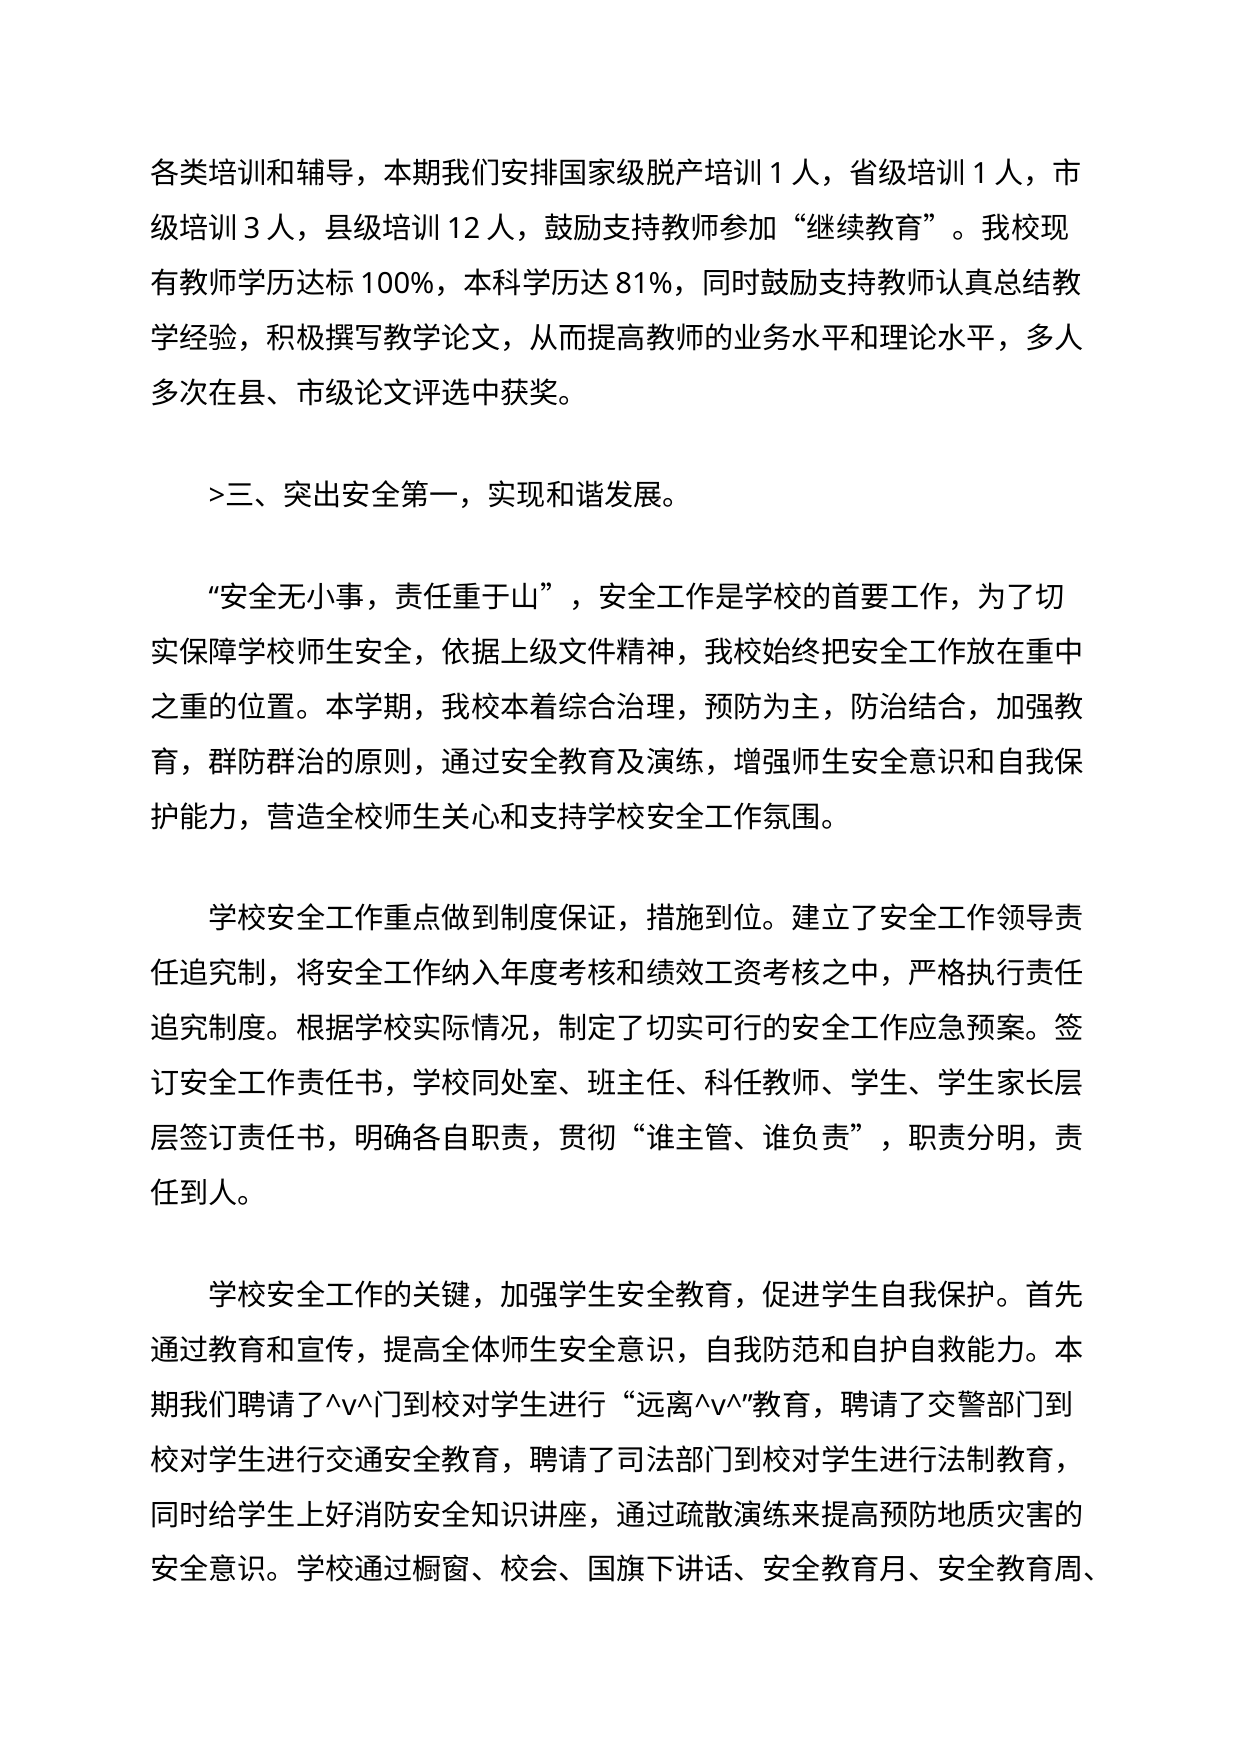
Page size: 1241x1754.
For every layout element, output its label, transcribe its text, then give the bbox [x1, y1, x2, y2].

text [150, 150, 1090, 412]
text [150, 1271, 1090, 1588]
text “安全无小事，责任重于山”，安全工作是学校的首要工作，为了切实保障学校师生安全，依据上级文件精神，我校始终把安全工作放在重中之重的位置。本学期，我校本着综合治理，预防为主，防治结合，加强教育，群防群治的原则，通过安全教育及演练，增强师生安全意识和自我保护能力，营造全校师生关心和支持学校安全工作氛围。 [150, 574, 1090, 836]
text 学校安全工作重点做到制度保证，措施到位。建立了安全工作领导责任追究制，将安全工作纳入年度考核和绩效工资考核之中，严格执行责任追究制度。根据学校实际情况，制定了切实可行的安全工作应急预案。签订安全工作责任书，学校同处室、班主任、科任教师、学生、学生家长层层签订责任书，明确各自职责，贯彻“谁主管、谁负责”，职责分明，责任到人。 [150, 895, 1090, 1212]
text >三、突出安全第一，实现和谐发展。 [150, 472, 1090, 514]
